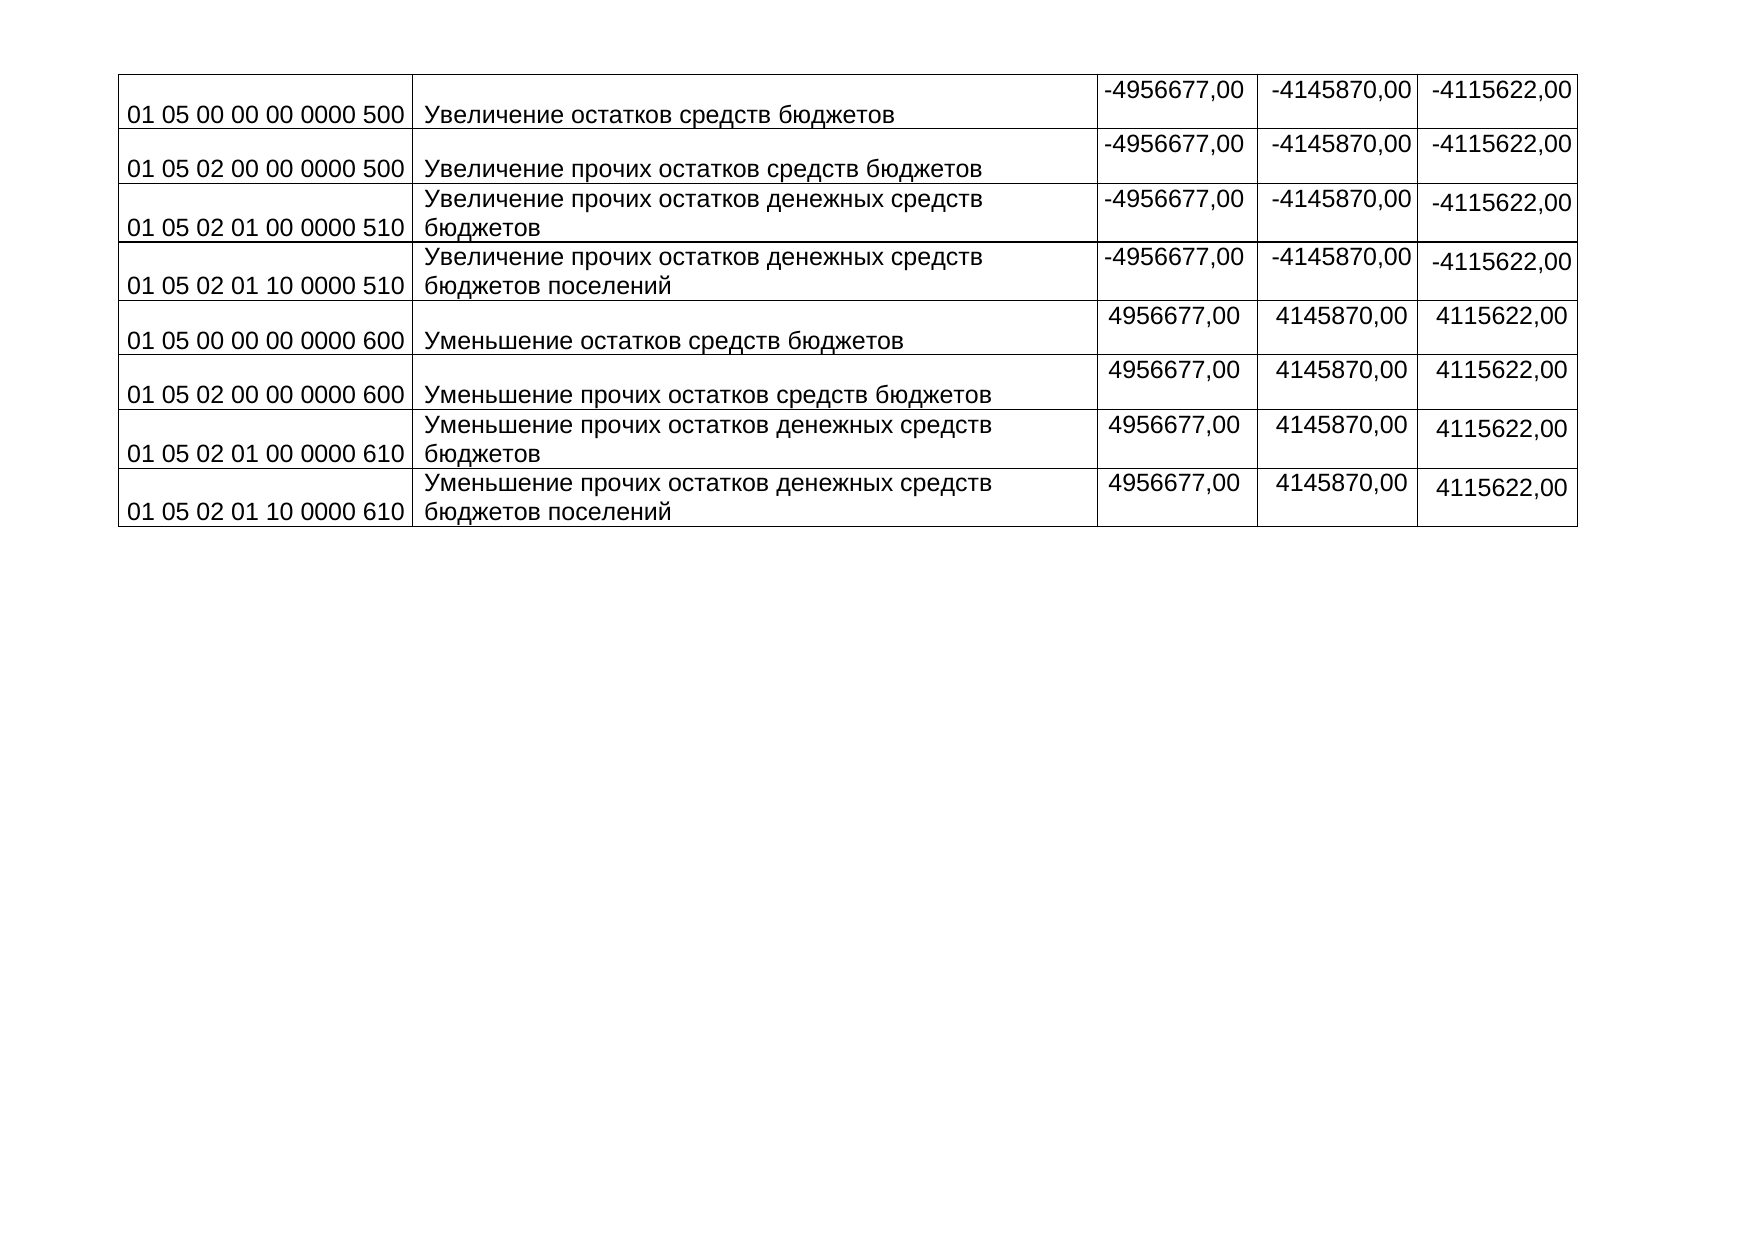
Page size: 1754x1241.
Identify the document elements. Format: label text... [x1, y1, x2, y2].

table_cell Уменьшение прочих остатков средств бюджетов [413, 355, 1097, 409]
table_cell Уменьшение остатков средств бюджетов [413, 301, 1097, 354]
table_cell -4145870,00 [1258, 129, 1417, 183]
table_cell 01 05 02 00 00 0000 600 [119, 355, 412, 409]
table_cell 4115622,00 [1418, 355, 1577, 409]
table_cell 4145870,00 [1258, 355, 1417, 409]
table_cell 01 05 02 01 10 0000 510 [119, 243, 412, 300]
table_cell Увеличение прочих остатков средств бюджетов [413, 129, 1097, 183]
table_cell 4956677,00 [1098, 355, 1257, 409]
table_cell 01 05 02 01 00 0000 510 [119, 184, 412, 241]
table_cell -4115622,00 [1418, 129, 1577, 183]
table_cell Увеличение прочих остатков денежных средств бюджетов [413, 184, 1097, 241]
table_cell 4956677,00 [1098, 469, 1257, 526]
table_cell -4115622,00 [1418, 243, 1577, 300]
table_cell -4956677,00 [1098, 75, 1257, 128]
table_cell -4956677,00 [1098, 243, 1257, 300]
table_cell 01 05 02 01 10 0000 610 [119, 469, 412, 526]
table_cell 4145870,00 [1258, 469, 1417, 526]
table_cell 01 05 00 00 00 0000 600 [119, 301, 412, 354]
table_cell -4115622,00 [1418, 75, 1577, 128]
table_cell Уменьшение прочих остатков денежных средств бюджетов [413, 410, 1097, 467]
table_cell 4956677,00 [1098, 410, 1257, 467]
table_cell -4115622,00 [1418, 184, 1577, 241]
table_cell Увеличение остатков средств бюджетов [413, 75, 1097, 128]
table_cell 4145870,00 [1258, 410, 1417, 467]
table_cell 4115622,00 [1418, 469, 1577, 526]
table_cell 4115622,00 [1418, 410, 1577, 467]
table_cell -4145870,00 [1258, 184, 1417, 241]
table_cell 01 05 02 00 00 0000 500 [119, 129, 412, 183]
table_cell 01 05 02 01 00 0000 610 [119, 410, 412, 467]
table_cell 4115622,00 [1418, 301, 1577, 354]
table_cell 01 05 00 00 00 0000 500 [119, 75, 412, 128]
table_cell -4145870,00 [1258, 243, 1417, 300]
table_cell 4956677,00 [1098, 301, 1257, 354]
table_cell 4145870,00 [1258, 301, 1417, 354]
table_cell -4956677,00 [1098, 129, 1257, 183]
table_cell Увеличение прочих остатков денежных средств бюджетов поселений [413, 243, 1097, 300]
table_cell -4145870,00 [1258, 75, 1417, 128]
table_cell -4956677,00 [1098, 184, 1257, 241]
table_cell Уменьшение прочих остатков денежных средств бюджетов поселений [413, 469, 1097, 526]
